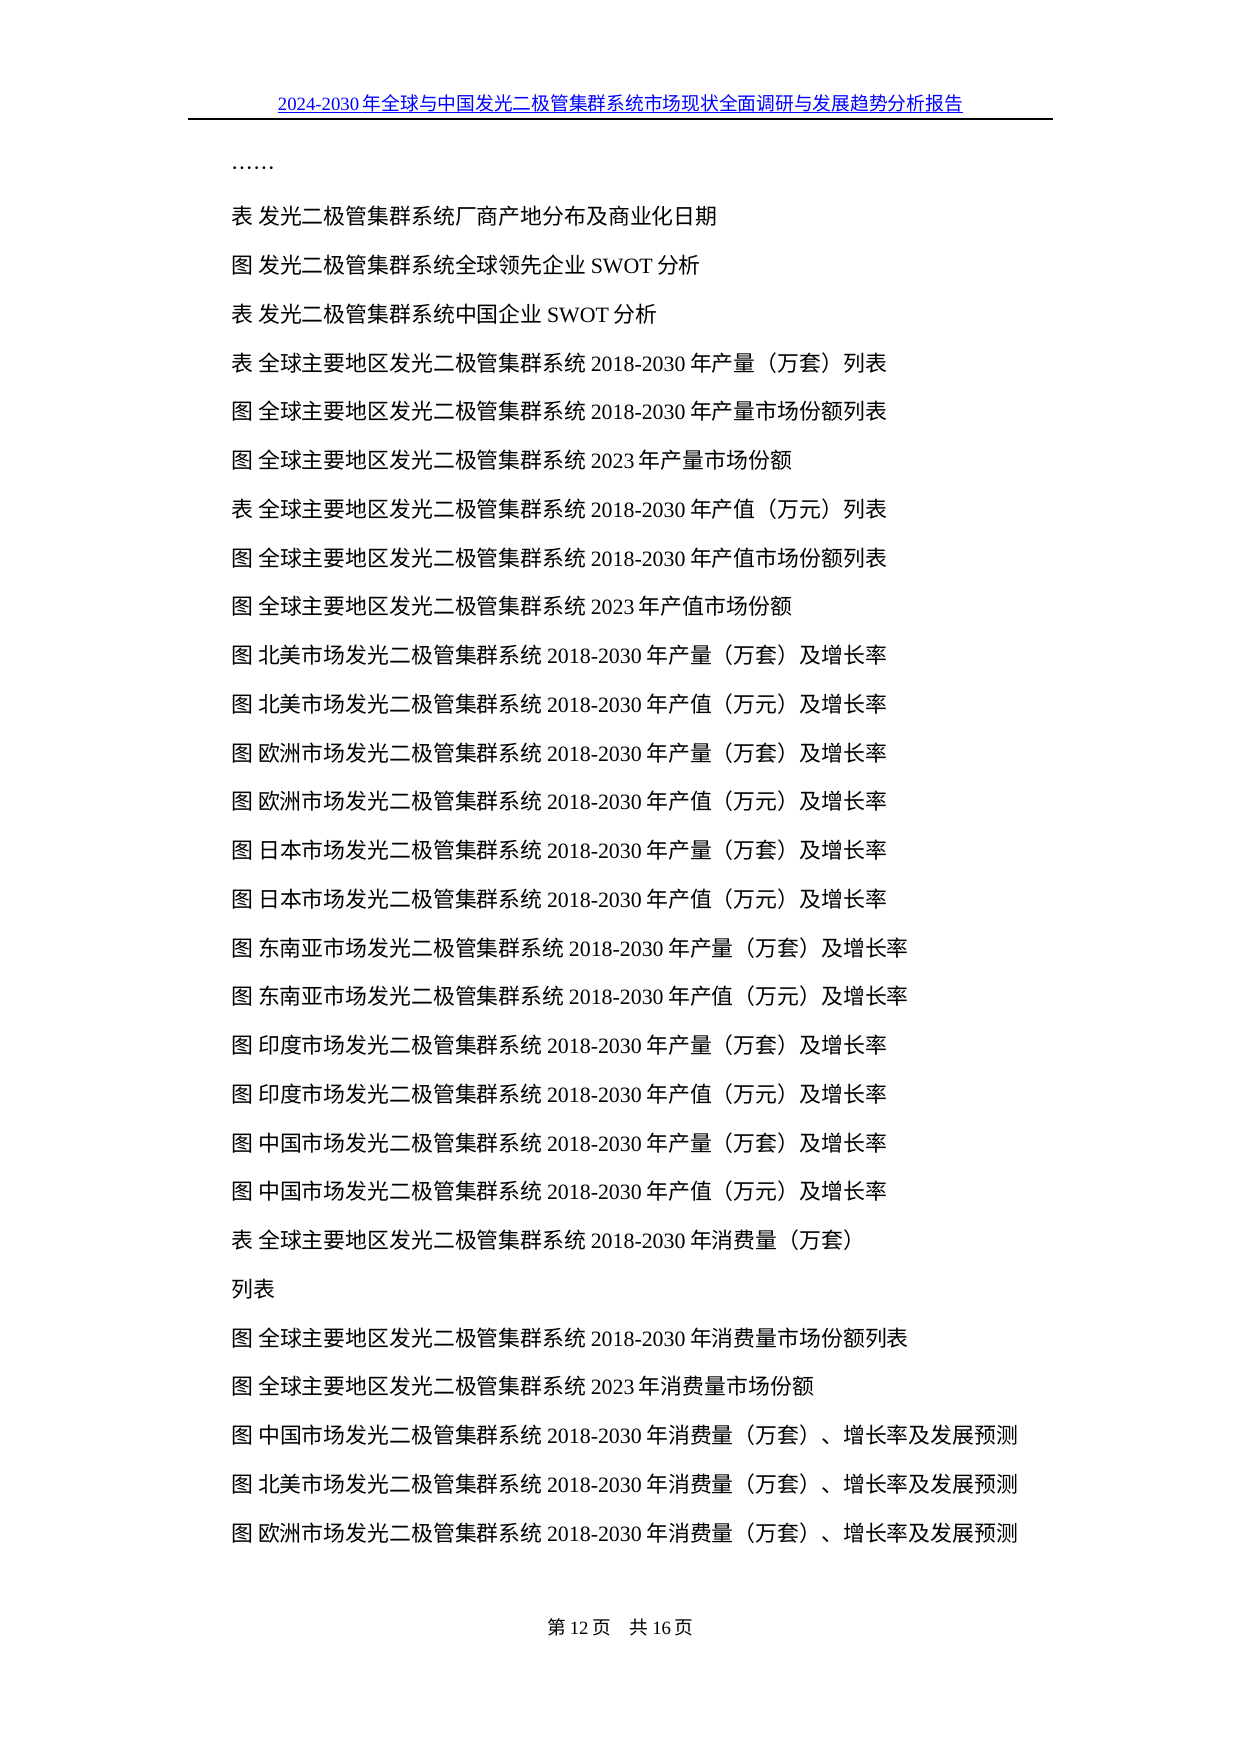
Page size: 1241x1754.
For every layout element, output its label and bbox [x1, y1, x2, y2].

text [187, 150, 1053, 1548]
